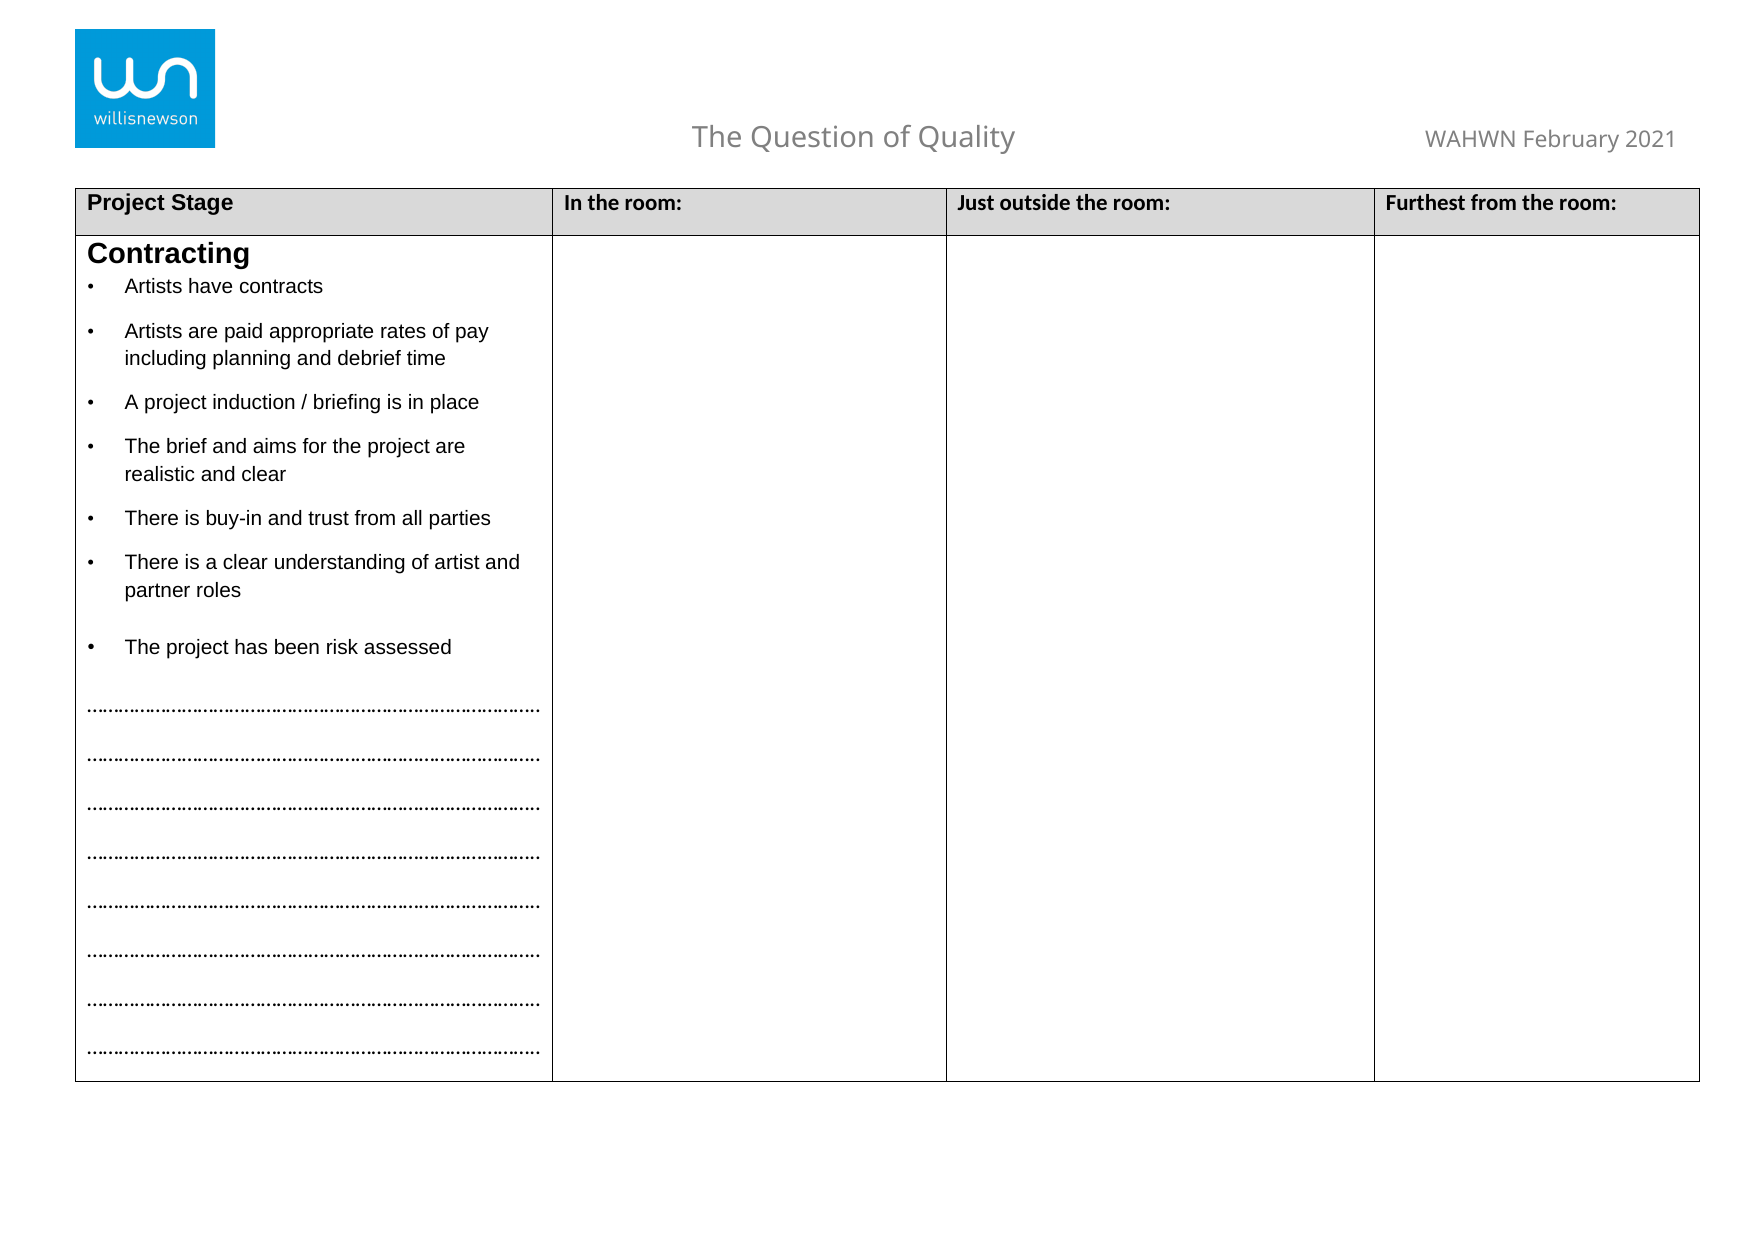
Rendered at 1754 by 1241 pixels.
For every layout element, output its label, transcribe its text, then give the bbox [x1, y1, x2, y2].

picture [95, 58, 196, 98]
table_header In the room: [553, 189, 946, 235]
table_cell [947, 236, 1374, 1081]
table_cell [1375, 236, 1699, 1081]
table_header Just outside the room: [947, 189, 1374, 235]
table_header Project Stage [76, 189, 552, 235]
table_header Furthest from the room: [1375, 189, 1699, 235]
table_cell [553, 236, 946, 1081]
table_cell Contracting Artists have contracts Artists are paid appropriate rates of pay including planning and debrief time A project induction / briefing is in place The brief and aims for the project are realistic and clear There is buy-in and trust from all parties There is a clear understanding of artist and partner roles The project has been risk assessed ………………………………………………………………………….. ………………………………………………………………………….. ………………………………………………………………………….. ………………………………………………………………………….. ………………………………………………………………………….. ………………………………………………………………………….. ………………………………………………………………………….. ………………………………………………………………………….. [76, 236, 552, 1081]
